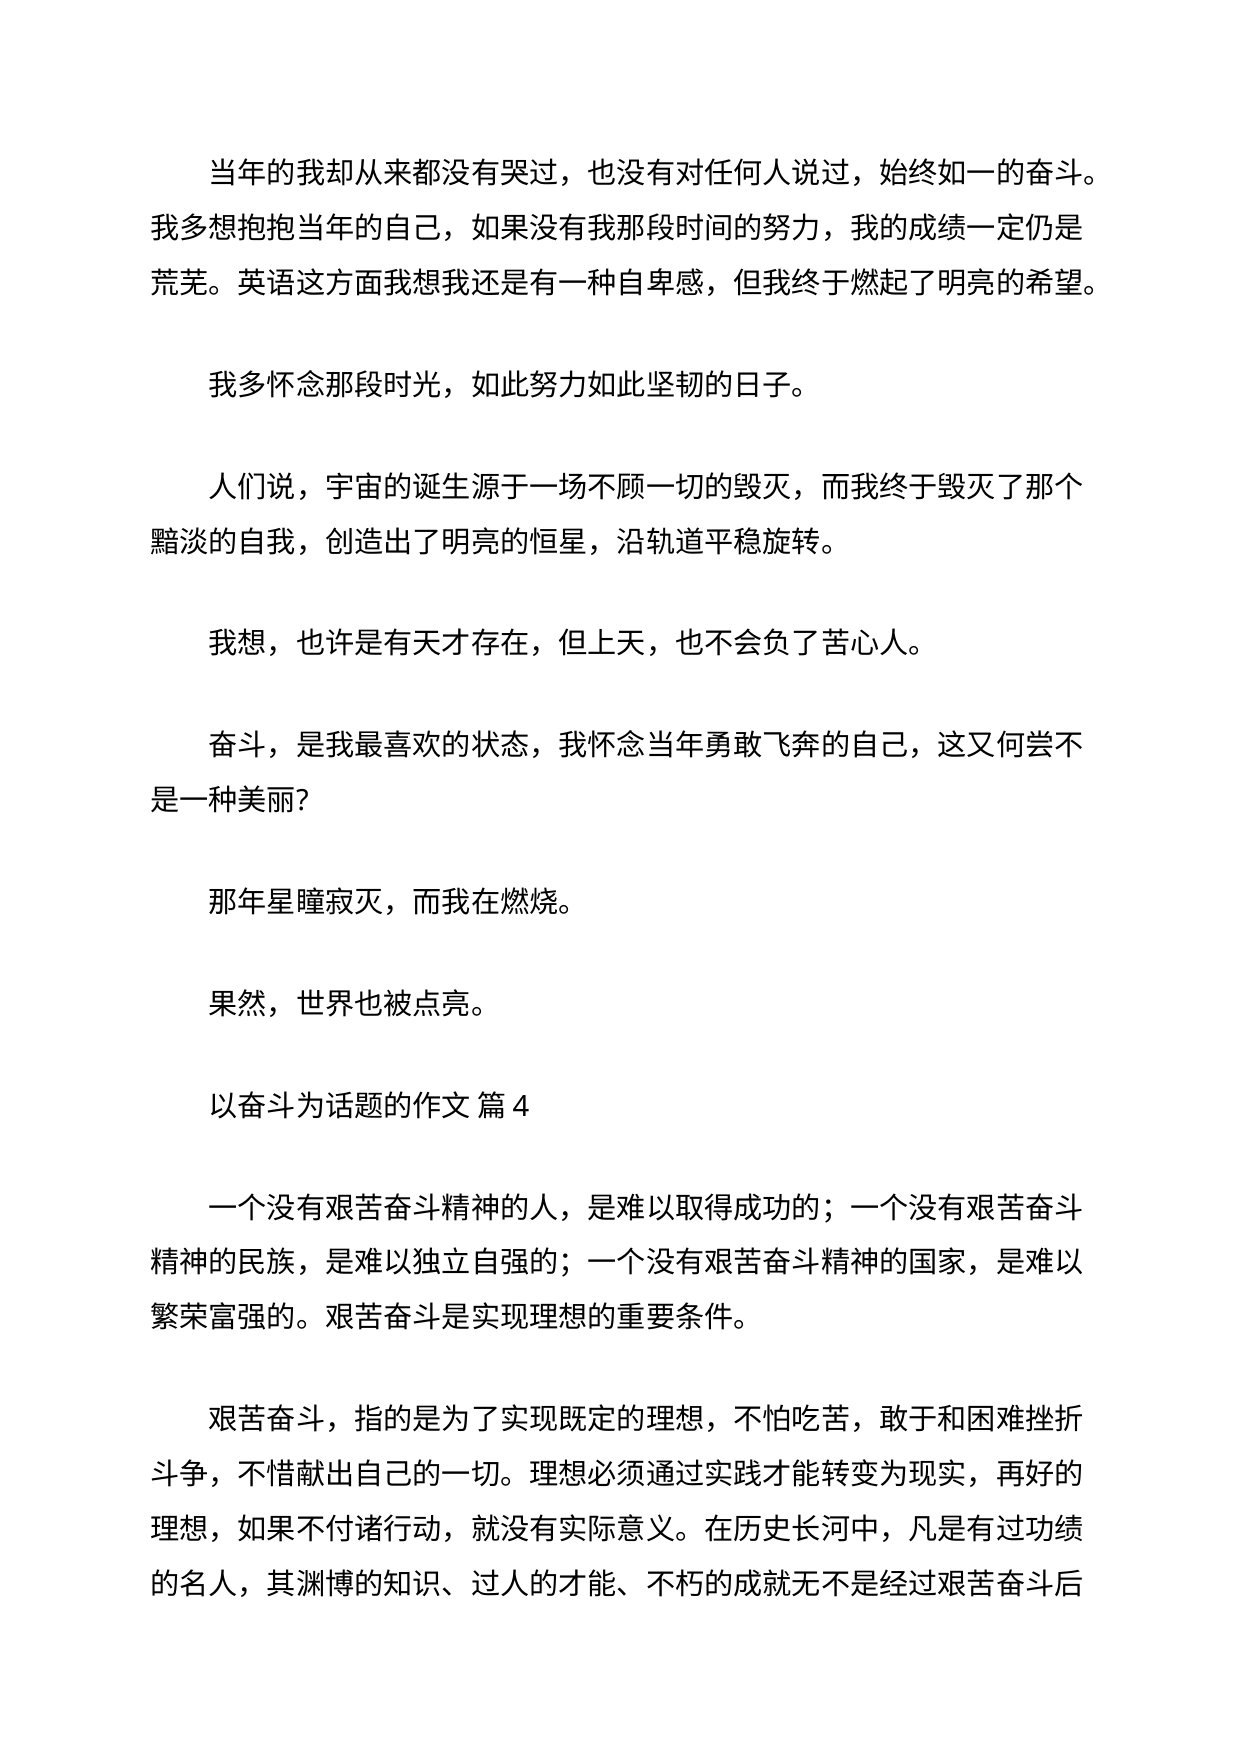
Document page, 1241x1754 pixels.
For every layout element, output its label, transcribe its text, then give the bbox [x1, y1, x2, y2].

text 那年星瞳寂灭，而我在燃烧。 [150, 879, 1090, 921]
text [150, 1396, 1090, 1603]
text 我想，也许是有天才存在，但上天，也不会负了苦心人。 [150, 620, 1090, 662]
text 一个没有艰苦奋斗精神的人，是难以取得成功的；一个没有艰苦奋斗精神的民族，是难以独立自强的；一个没有艰苦奋斗精神的国家，是难以繁荣富强的。艰苦奋斗是实现理想的重要条件。 [150, 1184, 1090, 1336]
text 我多怀念那段时光，如此努力如此坚韧的日子。 [150, 362, 1090, 404]
text 人们说，宇宙的诞生源于一场不顾一切的毁灭，而我终于毁灭了那个黯淡的自我，创造出了明亮的恒星，沿轨道平稳旋转。 [150, 463, 1090, 561]
text 当年的我却从来都没有哭过，也没有对任何人说过，始终如一的奋斗。我多想抱抱当年的自己，如果没有我那段时间的努力，我的成绩一定仍是荒芜。英语这方面我想我还是有一种自卑感，但我终于燃起了明亮的希望。 [150, 150, 1090, 302]
text 以奋斗为话题的作文 篇4 [150, 1082, 1090, 1124]
text 果然，世界也被点亮。 [150, 980, 1090, 1023]
text 奋斗，是我最喜欢的状态，我怀念当年勇敢飞奔的自己，这又何尝不是一种美丽? [150, 722, 1090, 819]
